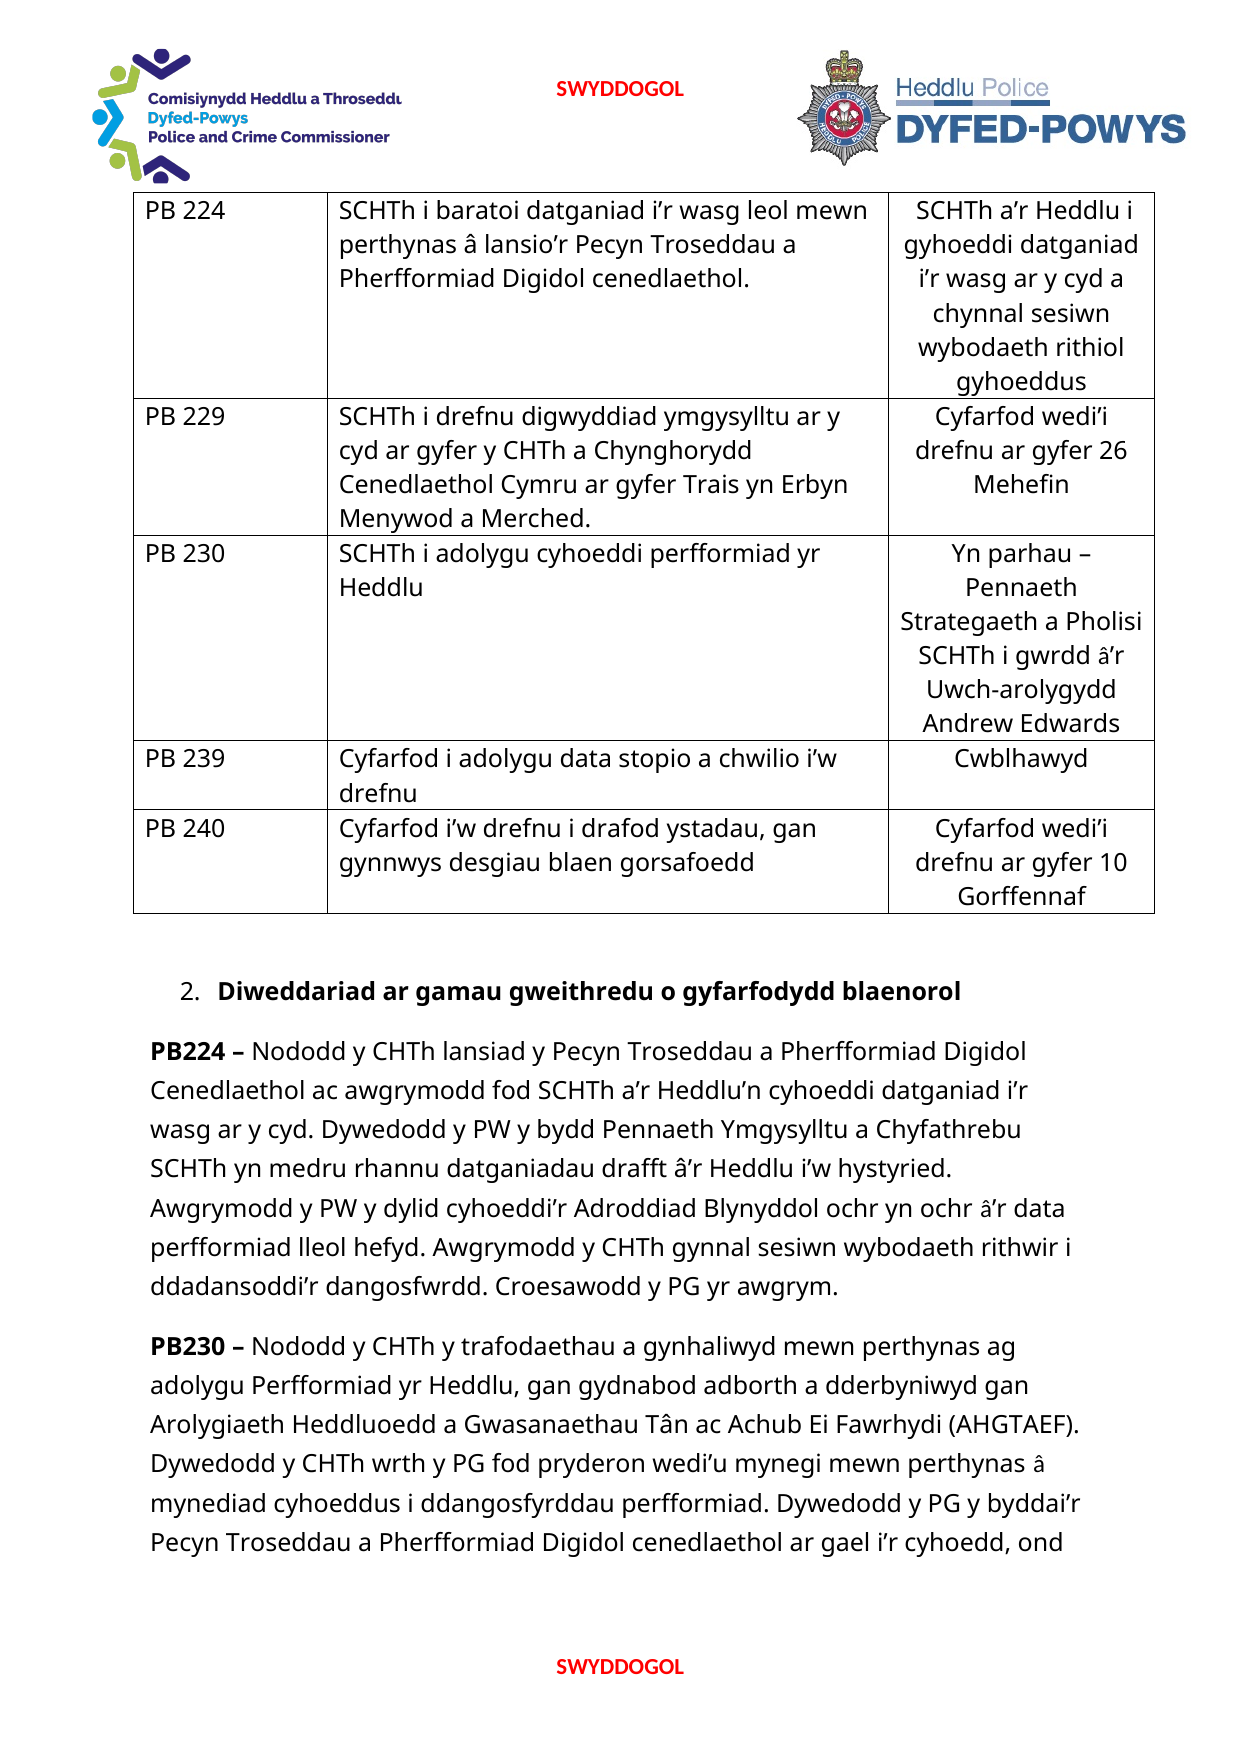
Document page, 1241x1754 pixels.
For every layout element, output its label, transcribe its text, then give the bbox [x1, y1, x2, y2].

picture [795, 49, 1202, 171]
table_cell SCHTh i adolygu cyhoeddi perfformiad yr Heddlu [328, 536, 888, 740]
table_cell Cyfarfod i’w drefnu i drafod ystadau, gan gynnwys desgiau blaen gorsafoedd [328, 810, 888, 912]
table_cell Yn parhau – Pennaeth Strategaeth a Pholisi SCHTh i gwrdd â’r Uwch-arolygydd Andrew Edwards [889, 536, 1154, 740]
list Diweddariad ar gamau gweithredu o gyfarfodydd blaenorol [179, 973, 1090, 1008]
table_cell PB 230 [134, 536, 327, 740]
table_cell PB 239 [134, 741, 327, 809]
table_cell Cwblhawyd [889, 741, 1154, 809]
text PB224 – Nododd y CHTh lansiad y Pecyn Troseddau a Pherfformiad Digidol Cenedlaethol ac awgrymodd fod SCHTh a’r Heddlu’n cyhoeddi datganiad i’r wasg ar y cyd. Dywedodd y PW y bydd Pennaeth Ymgysylltu a Chyfathrebu SCHTh yn medru rhannu datganiadau drafft â’r Heddlu i’w hystyried. Awgrymodd y PW y dylid cyhoeddi’r Adroddiad Blynyddol ochr yn ochr â’r data perfformiad lleol hefyd. Awgrymodd y CHTh gynnal sesiwn wybodaeth rithwir i ddadansoddi’r dangosfwrdd. Croesawodd y PG yr awgrym. [150, 1033, 1090, 1303]
table_cell SCHTh i drefnu digwyddiad ymgysylltu ar y cyd ar gyfer y CHTh a Chynghorydd Cenedlaethol Cymru ar gyfer Trais yn Erbyn Menywod a Merched. [328, 399, 888, 535]
table_cell SCHTh i baratoi datganiad i’r wasg leol mewn perthynas â lansio’r Pecyn Troseddau a Pherfformiad Digidol cenedlaethol. [328, 193, 888, 397]
table_cell Cyfarfod wedi’i drefnu ar gyfer 10 Gorffennaf [889, 810, 1154, 912]
table_cell PB 229 [134, 399, 327, 535]
table_cell PB 224 [134, 193, 327, 397]
table_cell SCHTh a’r Heddlu i gyhoeddi datganiad i’r wasg ar y cyd a chynnal sesiwn wybodaeth rithiol gyhoeddus [889, 193, 1154, 397]
table_cell Cyfarfod i adolygu data stopio a chwilio i’w drefnu [328, 741, 888, 809]
table_cell PB 240 [134, 810, 327, 912]
table_cell Cyfarfod wedi’i drefnu ar gyfer 26 Mehefin [889, 399, 1154, 535]
picture [92, 48, 402, 183]
